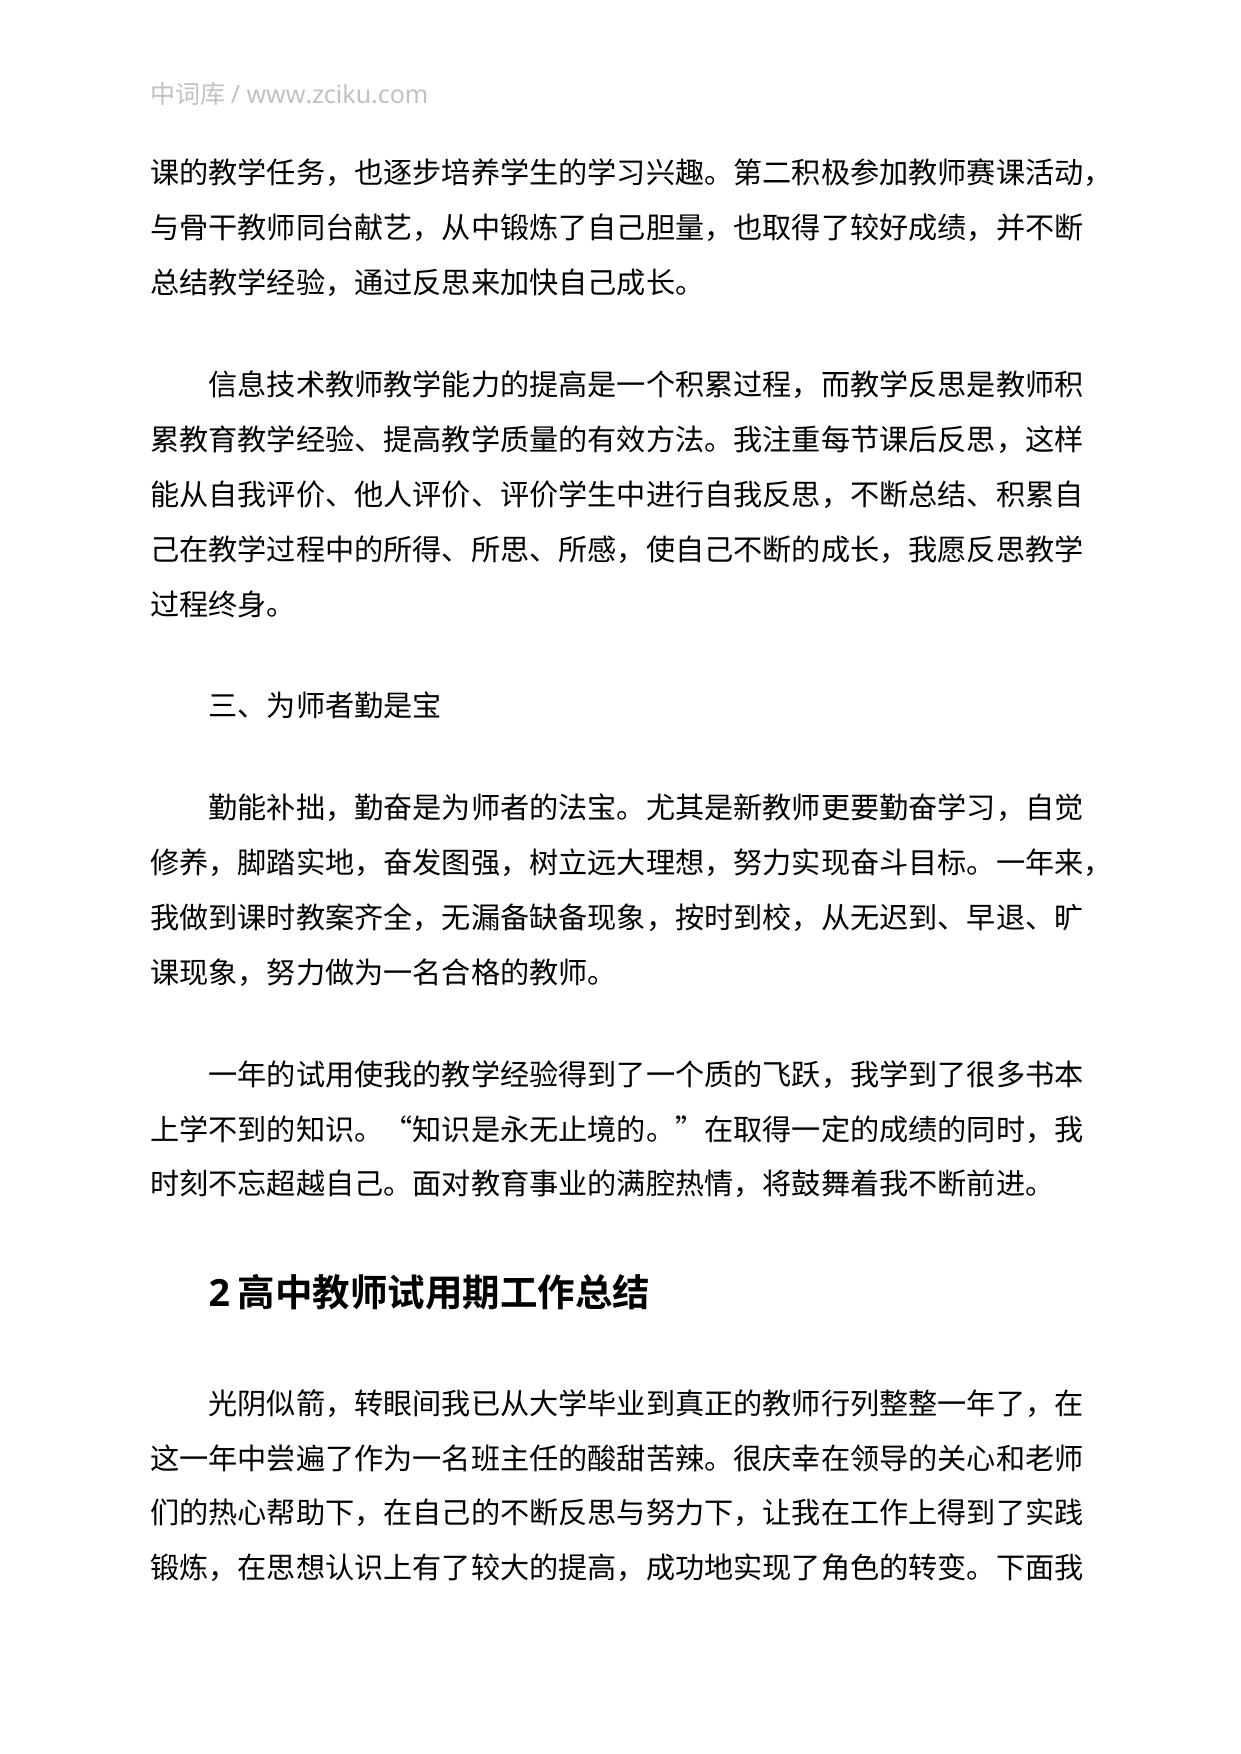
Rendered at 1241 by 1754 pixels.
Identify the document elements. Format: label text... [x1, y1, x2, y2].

text 三、为师者勤是宝 [150, 683, 1090, 725]
text 2高中教师试用期工作总结 [150, 1263, 1090, 1317]
text 勤能补拙，勤奋是为师者的法宝。尤其是新教师更要勤奋学习，自觉修养，脚踏实地，奋发图强，树立远大理想，努力实现奋斗目标。一年来，我做到课时教案齐全，无漏备缺备现象，按时到校，从无迟到、早退、旷课现象，努力做为一名合格的教师。 [150, 785, 1090, 992]
text 信息技术教师教学能力的提高是一个积累过程，而教学反思是教师积累教育教学经验、提高教学质量的有效方法。我注重每节课后反思，这样能从自我评价、他人评价、评价学生中进行自我反思，不断总结、积累自己在教学过程中的所得、所思、所感，使自己不断的成长，我愿反思教学过程终身。 [150, 362, 1090, 623]
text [150, 150, 1090, 302]
text 一年的试用使我的教学经验得到了一个质的飞跃，我学到了很多书本上学不到的知识。“知识是永无止境的。”在取得一定的成绩的同时，我时刻不忘超越自己。面对教育事业的满腔热情，将鼓舞着我不断前进。 [150, 1051, 1090, 1203]
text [150, 1380, 1090, 1587]
